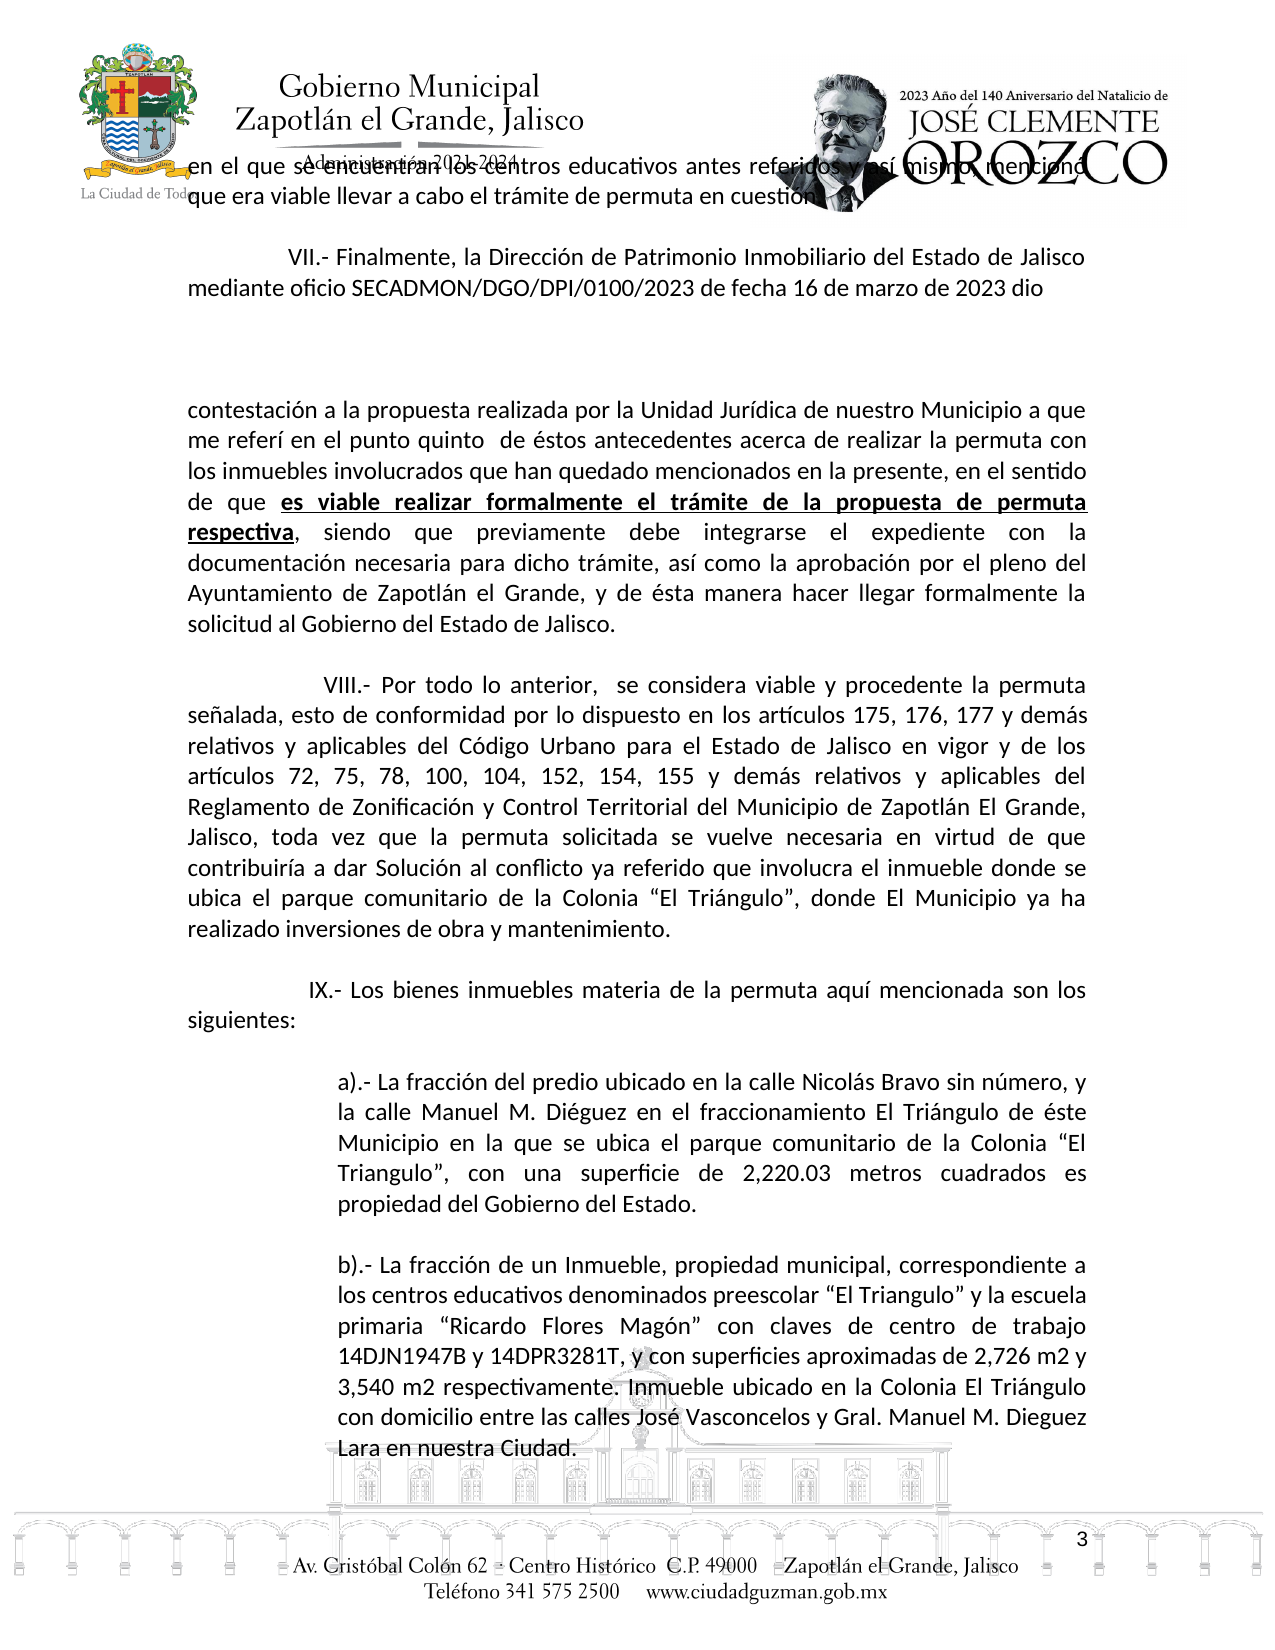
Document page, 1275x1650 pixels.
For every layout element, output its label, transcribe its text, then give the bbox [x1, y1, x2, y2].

picture [0, 0, 1275, 1647]
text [187, 150, 1088, 211]
text a).- La fracción del predio ubicado en la calle Nicolás Bravo sin número, y la calle Manuel M. Diéguez en el fraccionamiento El Triángulo de éste Municipio en la que se ubica el parque comunitario de la Colonia “El Triangulo”, con una superficie de 2,220.03 metros cuadrados es propiedad del Gobierno del Estado. [337, 1066, 1088, 1218]
text contestación a la propuesta realizada por la Unidad Jurídica de nuestro Municipio a que me referí en el punto quinto de éstos antecedentes acerca de realizar la permuta con los inmuebles involucrados que han quedado mencionados en la presente, en el sentido de que es viable realizar formalmente el trámite de la propuesta de permuta respectiva, siendo que previamente debe integrarse el expediente con la documentación necesaria para dicho trámite, así como la aprobación por el pleno del Ayuntamiento de Zapotlán el Grande, y de ésta manera hacer llegar formalmente la solicitud al Gobierno del Estado de Jalisco. [187, 394, 1088, 638]
text IX.- Los bienes inmuebles materia de la permuta aquí mencionada son los siguientes: [187, 974, 1088, 1035]
text b).- La fracción de un Inmueble, propiedad municipal, correspondiente a los centros educativos denominados preescolar “El Triangulo” y la escuela primaria “Ricardo Flores Magón” con claves de centro de trabajo 14DJN1947B y 14DPR3281T, y con superficies aproximadas de 2,726 m2 y 3,540 m2 respectivamente. Inmueble ubicado en la Colonia El Triángulo con domicilio entre las calles José Vasconcelos y Gral. Manuel M. Dieguez Lara en nuestra Ciudad. [337, 1249, 1088, 1462]
text VII.- Finalmente, la Dirección de Patrimonio Inmobiliario del Estado de Jalisco mediante oficio SECADMON/DGO/DPI/0100/2023 de fecha 16 de marzo de 2023 dio [187, 242, 1088, 303]
text VIII.- Por todo lo anterior, se considera viable y procedente la permuta señalada, esto de conformidad por lo dispuesto en los artículos 175, 176, 177 y demás relativos y aplicables del Código Urbano para el Estado de Jalisco en vigor y de los artículos 72, 75, 78, 100, 104, 152, 154, 155 y demás relativos y aplicables del Reglamento de Zonificación y Control Territorial del Municipio de Zapotlán El Grande, Jalisco, toda vez que la permuta solicitada se vuelve necesaria en virtud de que contribuiría a dar Solución al conflicto ya referido que involucra el inmueble donde se ubica el parque comunitario de la Colonia “El Triángulo”, donde El Municipio ya ha realizado inversiones de obra y mantenimiento. [187, 669, 1088, 943]
